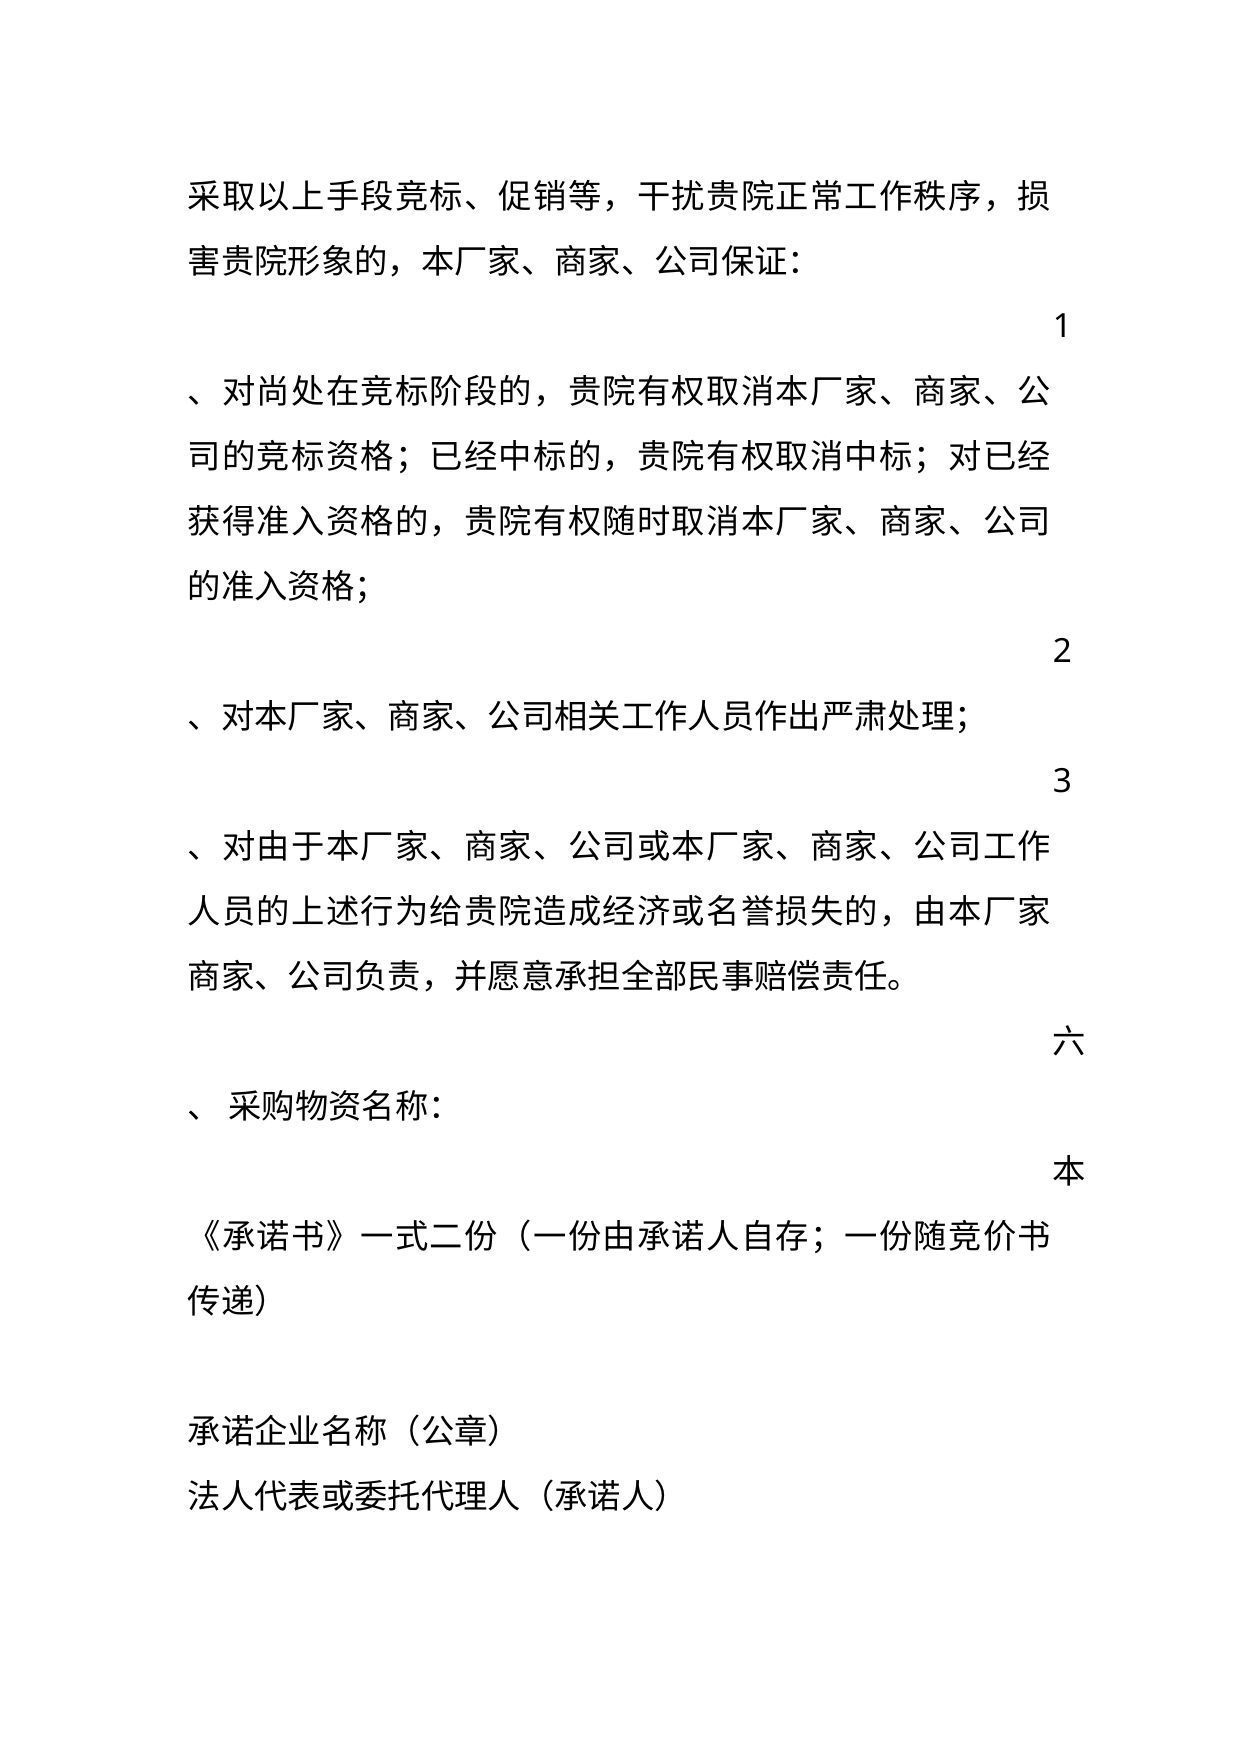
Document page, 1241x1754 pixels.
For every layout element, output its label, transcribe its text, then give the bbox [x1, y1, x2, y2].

text 承诺企业名称（公章） [187, 1397, 1053, 1462]
text 六、 采购物资名称： [187, 1007, 1053, 1137]
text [187, 162, 1053, 292]
text 本《承诺书》一式二份（一份由承诺人自存；一份随竞价书传递） [187, 1137, 1053, 1332]
text 2、对本厂家、商家、公司相关工作人员作出严肃处理； [187, 617, 1053, 747]
text 1、对尚处在竞标阶段的，贵院有权取消本厂家、商家、公司的竞标资格；已经中标的，贵院有权取消中标；对已经获得准入资格的，贵院有权随时取消本厂家、商家、公司的准入资格； [187, 292, 1053, 617]
text 3、对由于本厂家、商家、公司或本厂家、商家、公司工作人员的上述行为给贵院造成经济或名誉损失的，由本厂家、商家、公司负责，并愿意承担全部民事赔偿责任。 [187, 747, 1053, 1007]
text 法人代表或委托代理人（承诺人） [187, 1462, 1053, 1527]
